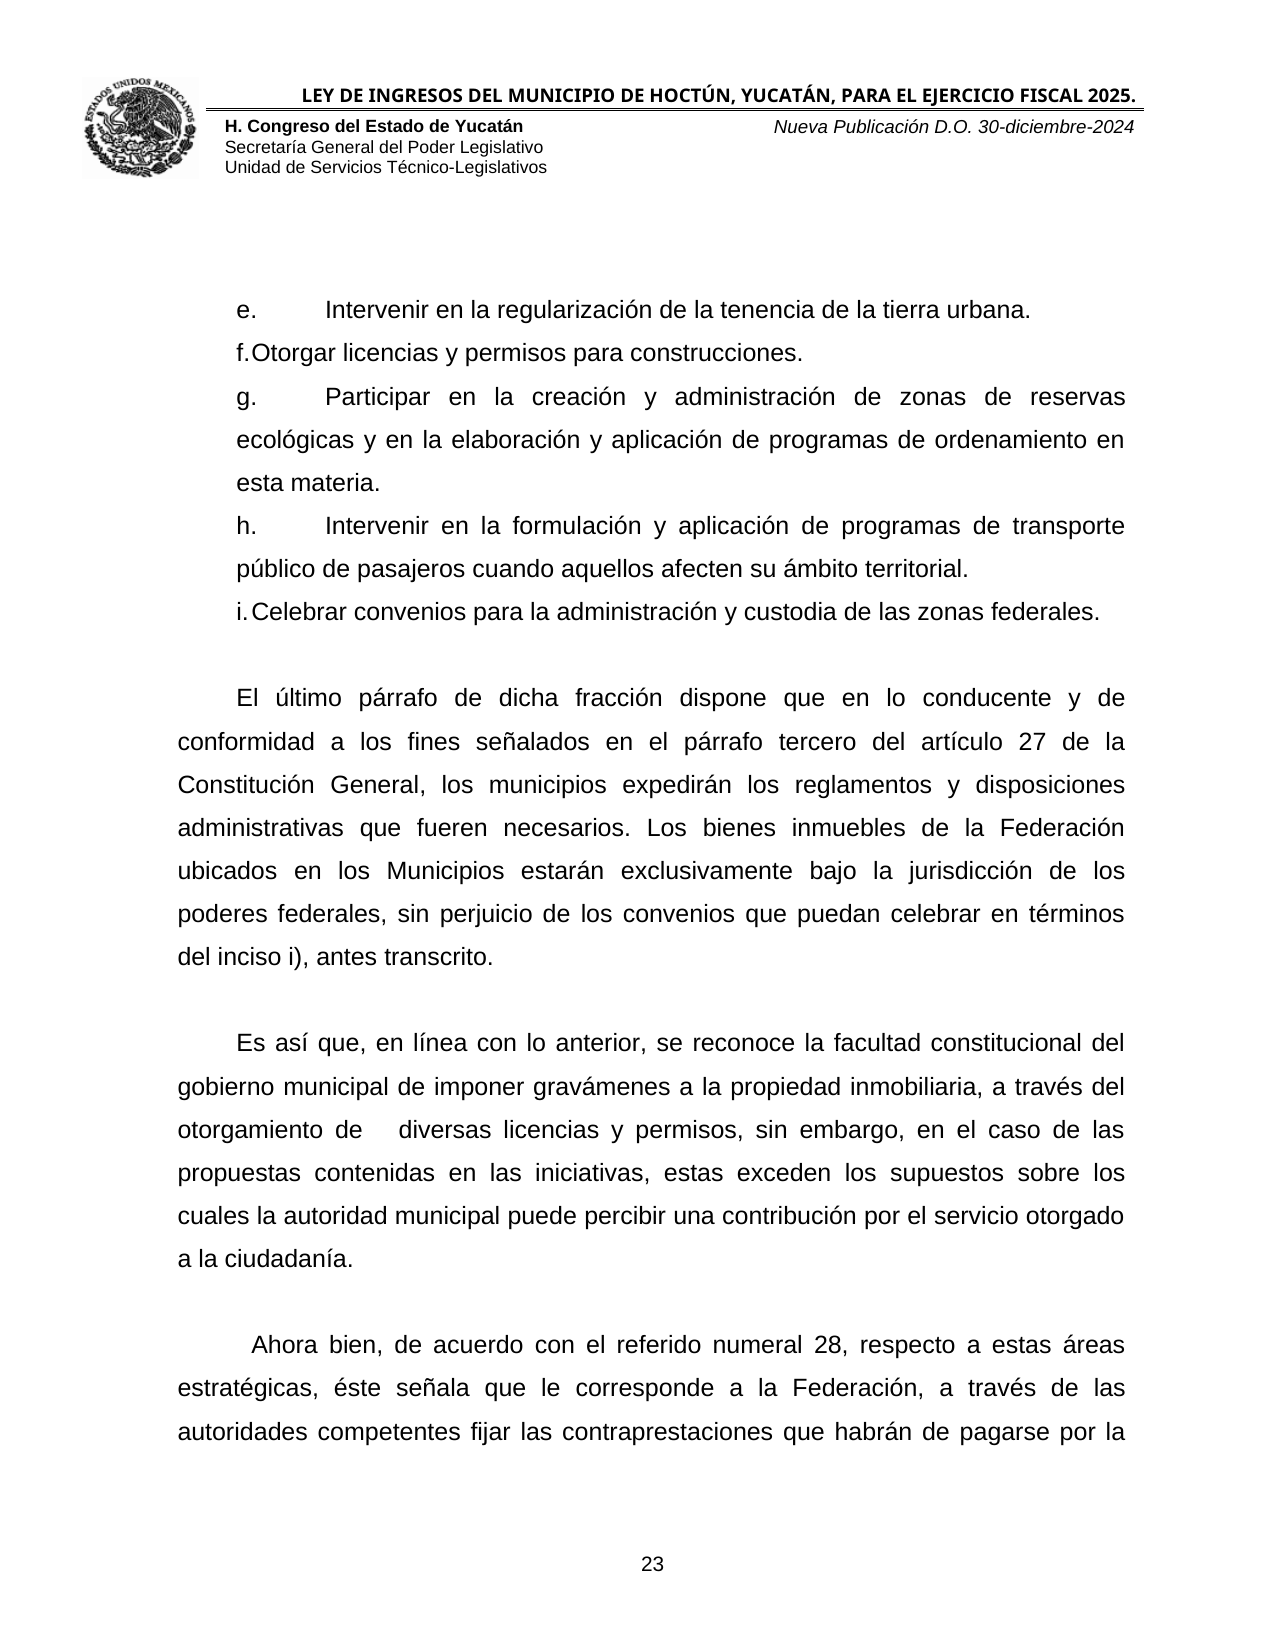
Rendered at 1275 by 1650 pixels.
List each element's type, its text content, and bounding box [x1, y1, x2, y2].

text e. Intervenir en la regularización de la tenencia de la tierra urbana. [236, 295, 1127, 324]
text h. Intervenir en la formulación y aplicación de programas de transporte público de pasajeros cuando aquellos afecten su ámbito territorial. [236, 511, 1127, 583]
text El último párrafo de dicha fracción dispone que en lo conducente y de conformidad a los fines señalados en el párrafo tercero del artículo 27 de la Constitución General, los municipios expedirán los reglamentos y disposiciones administrativas que fueren necesarios. Los bienes inmuebles de la Federación ubicados en los Municipios estarán exclusivamente bajo la jurisdicción de los poderes federales, sin perjuicio de los convenios que puedan celebrar en términos del inciso i), antes transcrito. [177, 683, 1127, 971]
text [177, 1330, 1127, 1445]
text i. Celebrar convenios para la administración y custodia de las zonas federales. [236, 597, 1127, 626]
text f. Otorgar licencias y permisos para construcciones. [236, 338, 1127, 367]
text g. Participar en la creación y administración de zonas de reservas ecológicas y en la elaboración y aplicación de programas de ordenamiento en esta materia. [236, 382, 1127, 497]
text Es así que, en línea con lo anterior, se reconoce la facultad constitucional del gobierno municipal de imponer gravámenes a la propiedad inmobiliaria, a través del otorgamiento de diversas licencias y permisos, sin embargo, en el caso de las propuestas contenidas en las iniciativas, estas exceden los supuestos sobre los cuales la autoridad municipal puede percibir una contribución por el servicio otorgado a la ciudadanía. [177, 1028, 1127, 1273]
